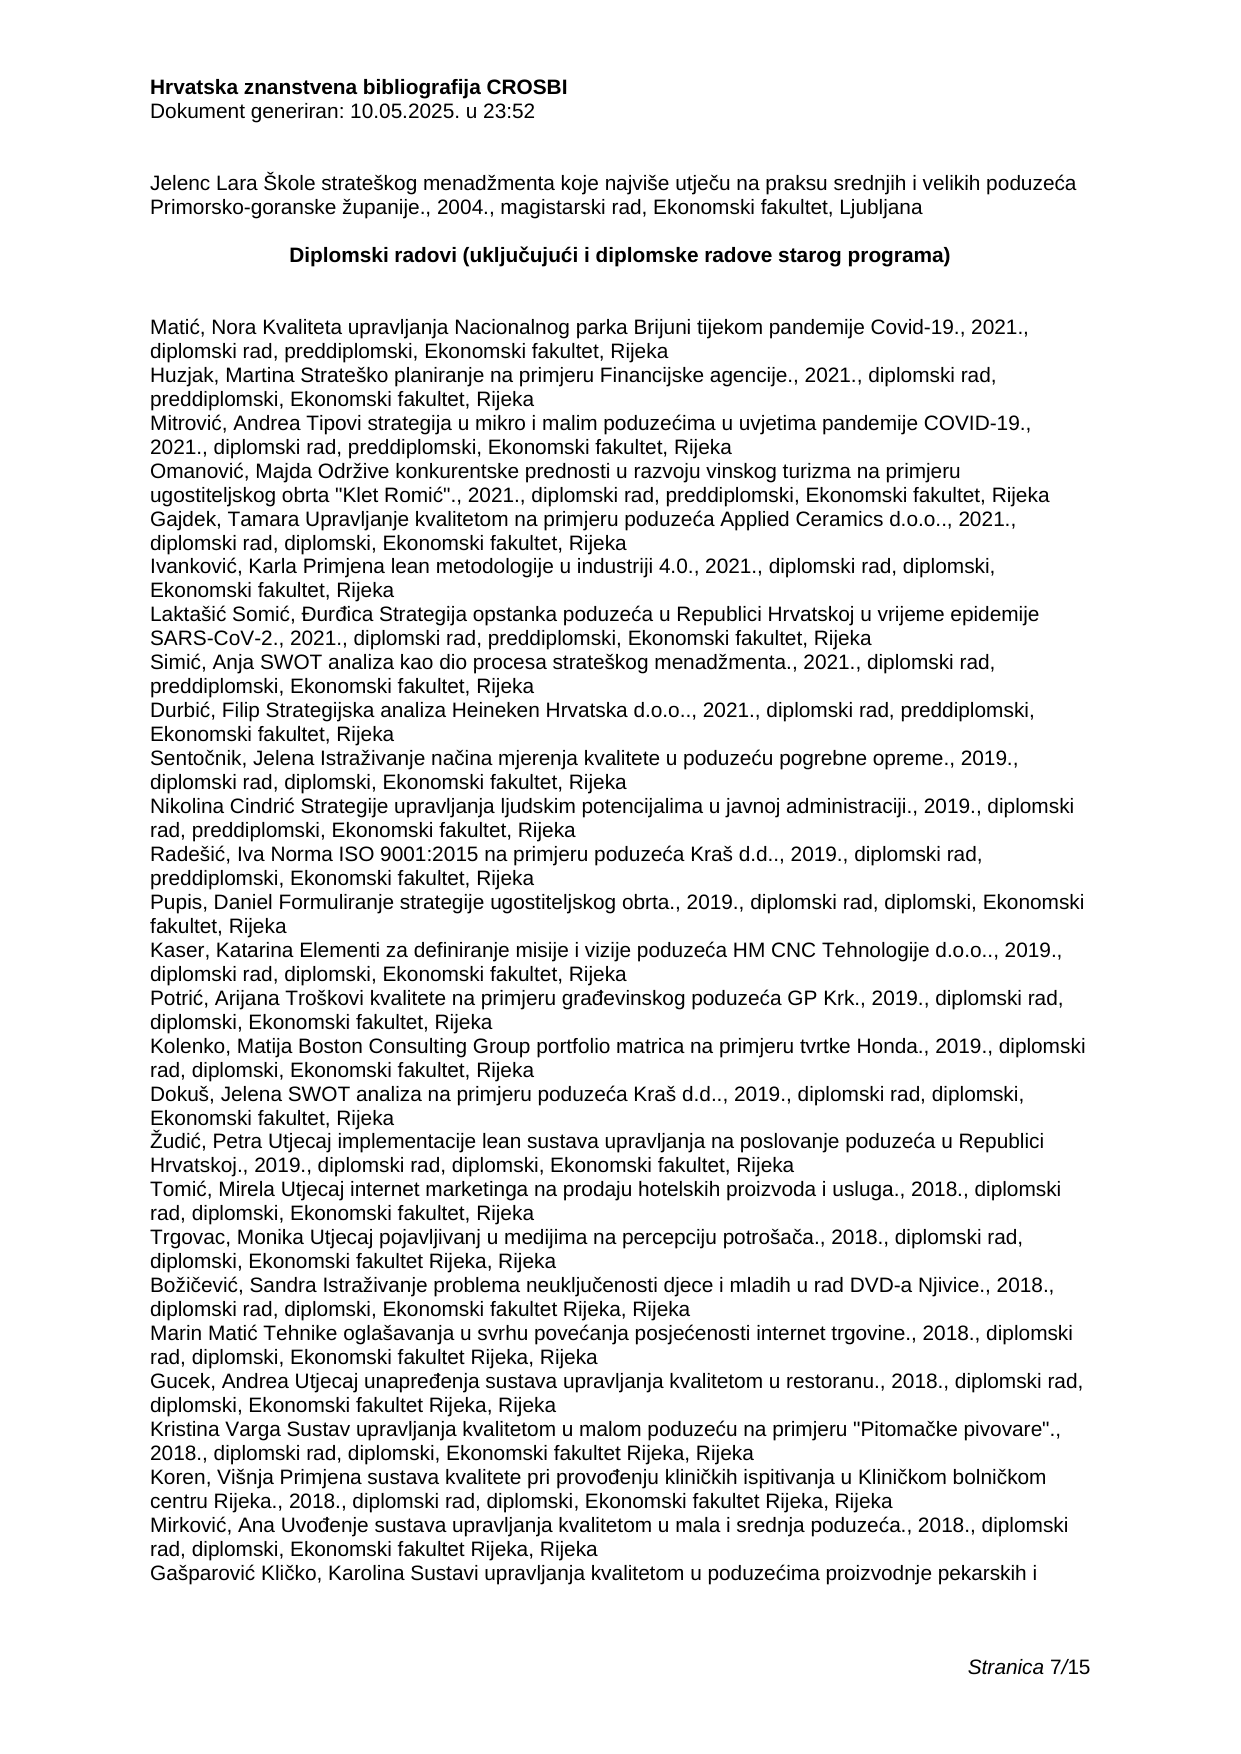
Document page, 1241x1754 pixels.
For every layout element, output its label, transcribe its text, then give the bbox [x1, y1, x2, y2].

text Potrić, Arijana [150, 986, 1090, 1033]
text Radešić, Iva [150, 842, 1090, 890]
text Nikolina Cindrić [150, 794, 1090, 842]
text Žudić, Petra [150, 1129, 1090, 1177]
text Jelenc Lara [150, 171, 1090, 219]
text Mirković, Ana [150, 1513, 1090, 1561]
text Božičević, Sandra [150, 1273, 1090, 1321]
text Pupis, Daniel [150, 890, 1090, 938]
text Gajdek, Tamara [150, 506, 1090, 554]
text Kolenko, Matija [150, 1033, 1090, 1081]
text Kaser, Katarina [150, 938, 1090, 986]
text Sentočnik, Jelena [150, 746, 1090, 794]
text Koren, Višnja [150, 1465, 1090, 1513]
text Laktašić Somić, Đurđica [150, 602, 1090, 650]
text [150, 1561, 1090, 1584]
text Durbić, Filip [150, 698, 1090, 746]
text Trgovac, Monika [150, 1225, 1090, 1273]
text Huzjak, Martina [150, 363, 1090, 411]
text Simić, Anja [150, 650, 1090, 698]
text Omanović, Majda [150, 458, 1090, 506]
text Ivanković, Karla [150, 554, 1090, 602]
text Gucek, Andrea [150, 1369, 1090, 1417]
text Mitrović, Andrea [150, 411, 1090, 458]
text Marin Matić [150, 1321, 1090, 1369]
text Dokuš, Jelena [150, 1081, 1090, 1129]
text Tomić, Mirela [150, 1177, 1090, 1225]
subtitle Diplomski radovi (uključujući i diplomske radove starog programa) [150, 243, 1090, 267]
text Kristina Varga [150, 1417, 1090, 1465]
text Matić, Nora [150, 315, 1090, 363]
